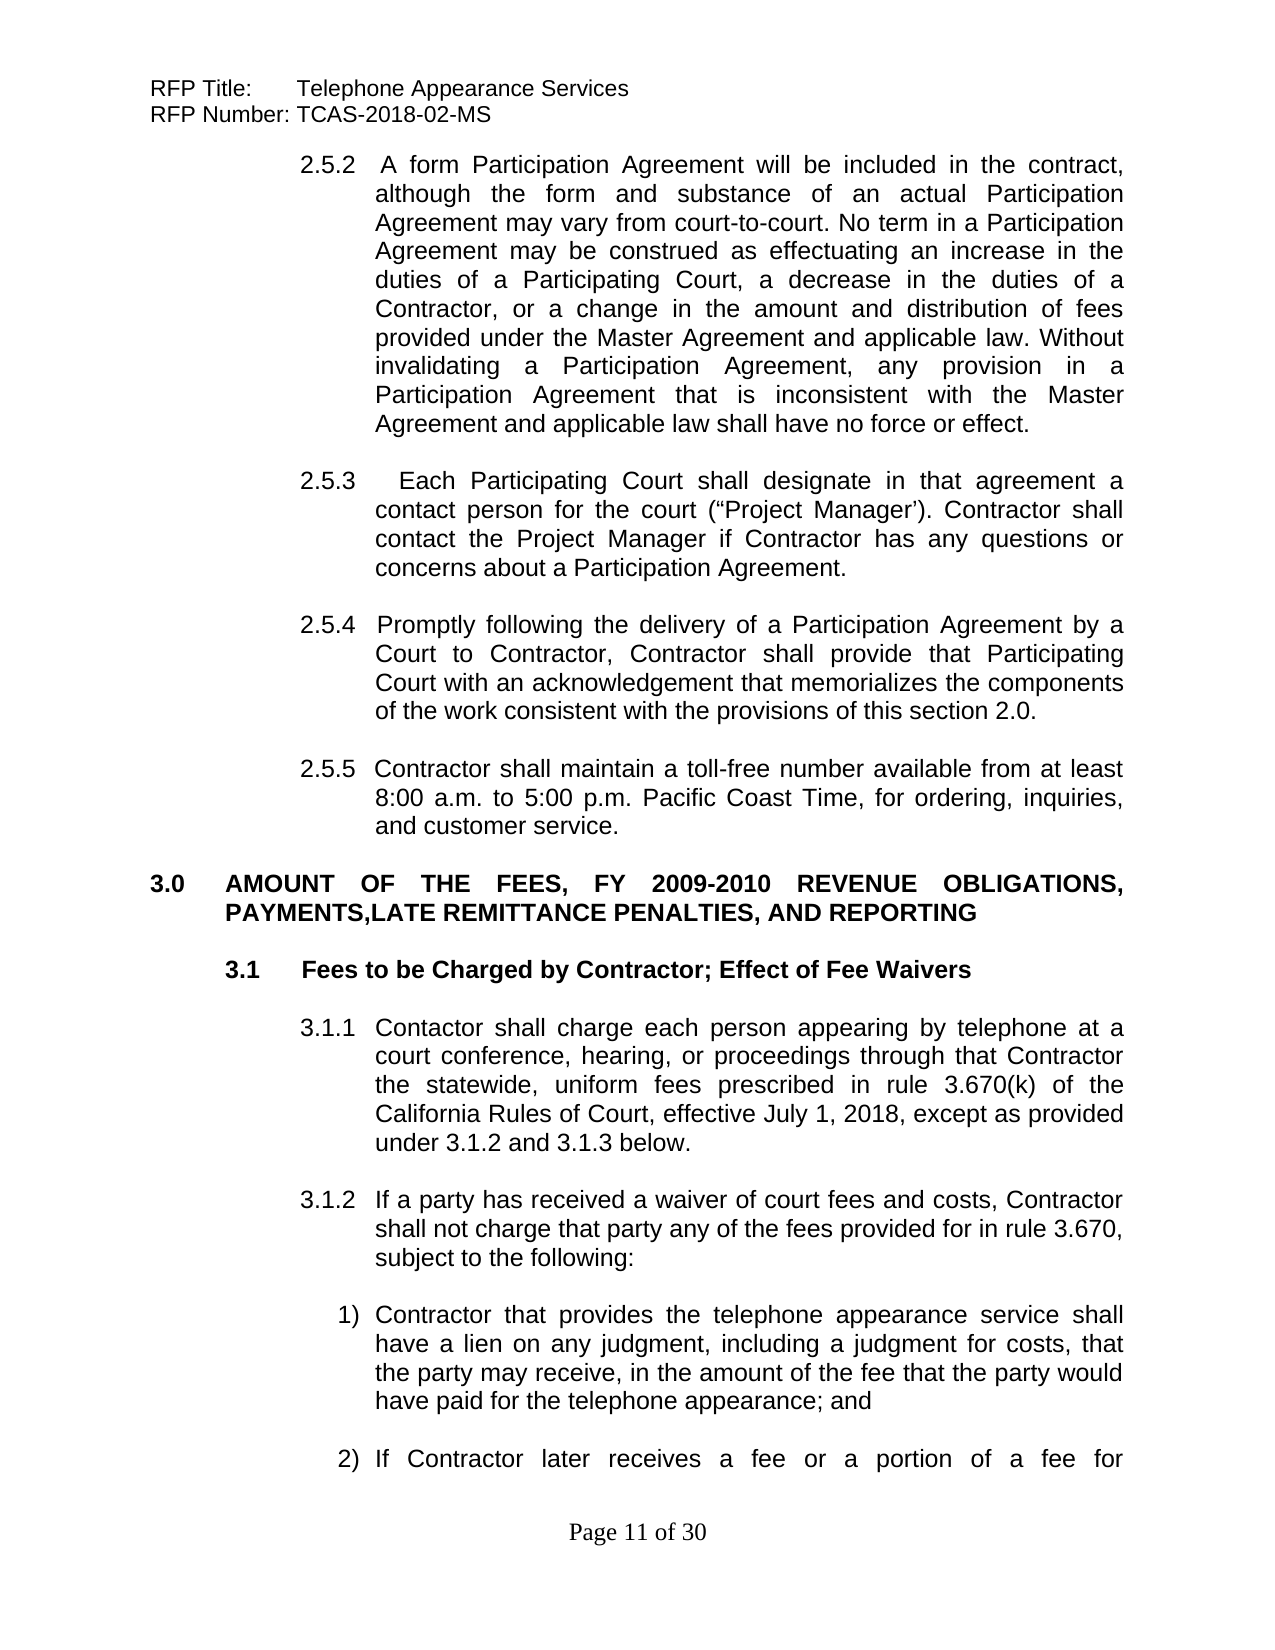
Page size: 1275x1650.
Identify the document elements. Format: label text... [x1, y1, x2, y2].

text 2.5.4 Promptly following the delivery of a Participation Agreement by a Court to Contractor, Contractor shall provide that Participating Court with an acknowledgement that memorializes the components of the work consistent with the provisions of this section 2.0. [300, 610, 1125, 725]
text 2.5.3 Each Participating Court shall designate in that agreement a contact person for the court (“Project Manager’). Contractor shall contact the Project Manager if Contractor has any questions or concerns about a Participation Agreement. [300, 466, 1125, 581]
text 2.5.2 A form Participation Agreement will be included in the contract, although the form and substance of an actual Participation Agreement may vary from court-to-court. No term in a Participation Agreement may be construed as effectuating an increase in the duties of a Participating Court, a decrease in the duties of a Contractor, or a change in the amount and distribution of fees provided under the Master Agreement and applicable law. Without invalidating a Participation Agreement, any provision in a Participation Agreement that is inconsistent with the Master Agreement and applicable law shall have no force or effect. [300, 150, 1125, 437]
text 3.1.2 If a party has received a waiver of court fees and costs, Contractor shall not charge that party any of the fees provided for in rule 3.670, subject to the following: [300, 1185, 1125, 1271]
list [337, 1444, 1125, 1472]
text 3.0 AMOUNT OF THE FEES, FY 2009-2010 REVENUE OBLIGATIONS, PAYMENTS,LATE REMITTANCE PENALTIES, AND REPORTING [150, 869, 1125, 926]
text 2.5.5 Contractor shall maintain a toll-free number available from at least 8:00 a.m. to 5:00 p.m. Pacific Coast Time, for ordering, inquiries, and customer service. [300, 754, 1125, 840]
list Contractor that provides the telephone appearance service shall have a lien on any judgment, including a judgment for costs, that the party may receive, in the amount of the fee that the party would have paid for the telephone appearance; and [337, 1300, 1125, 1415]
text 3.1.1 Contactor shall charge each person appearing by telephone at a court conference, hearing, or proceedings through that Contractor the statewide, uniform fees prescribed in rule 3.670(k) of the California Rules of Court, effective July 1, 2018, except as provided under 3.1.2 and 3.1.3 below. [300, 1012, 1125, 1156]
text 3.1 Fees to be Charged by Contractor; Effect of Fee Waivers [225, 955, 1125, 984]
